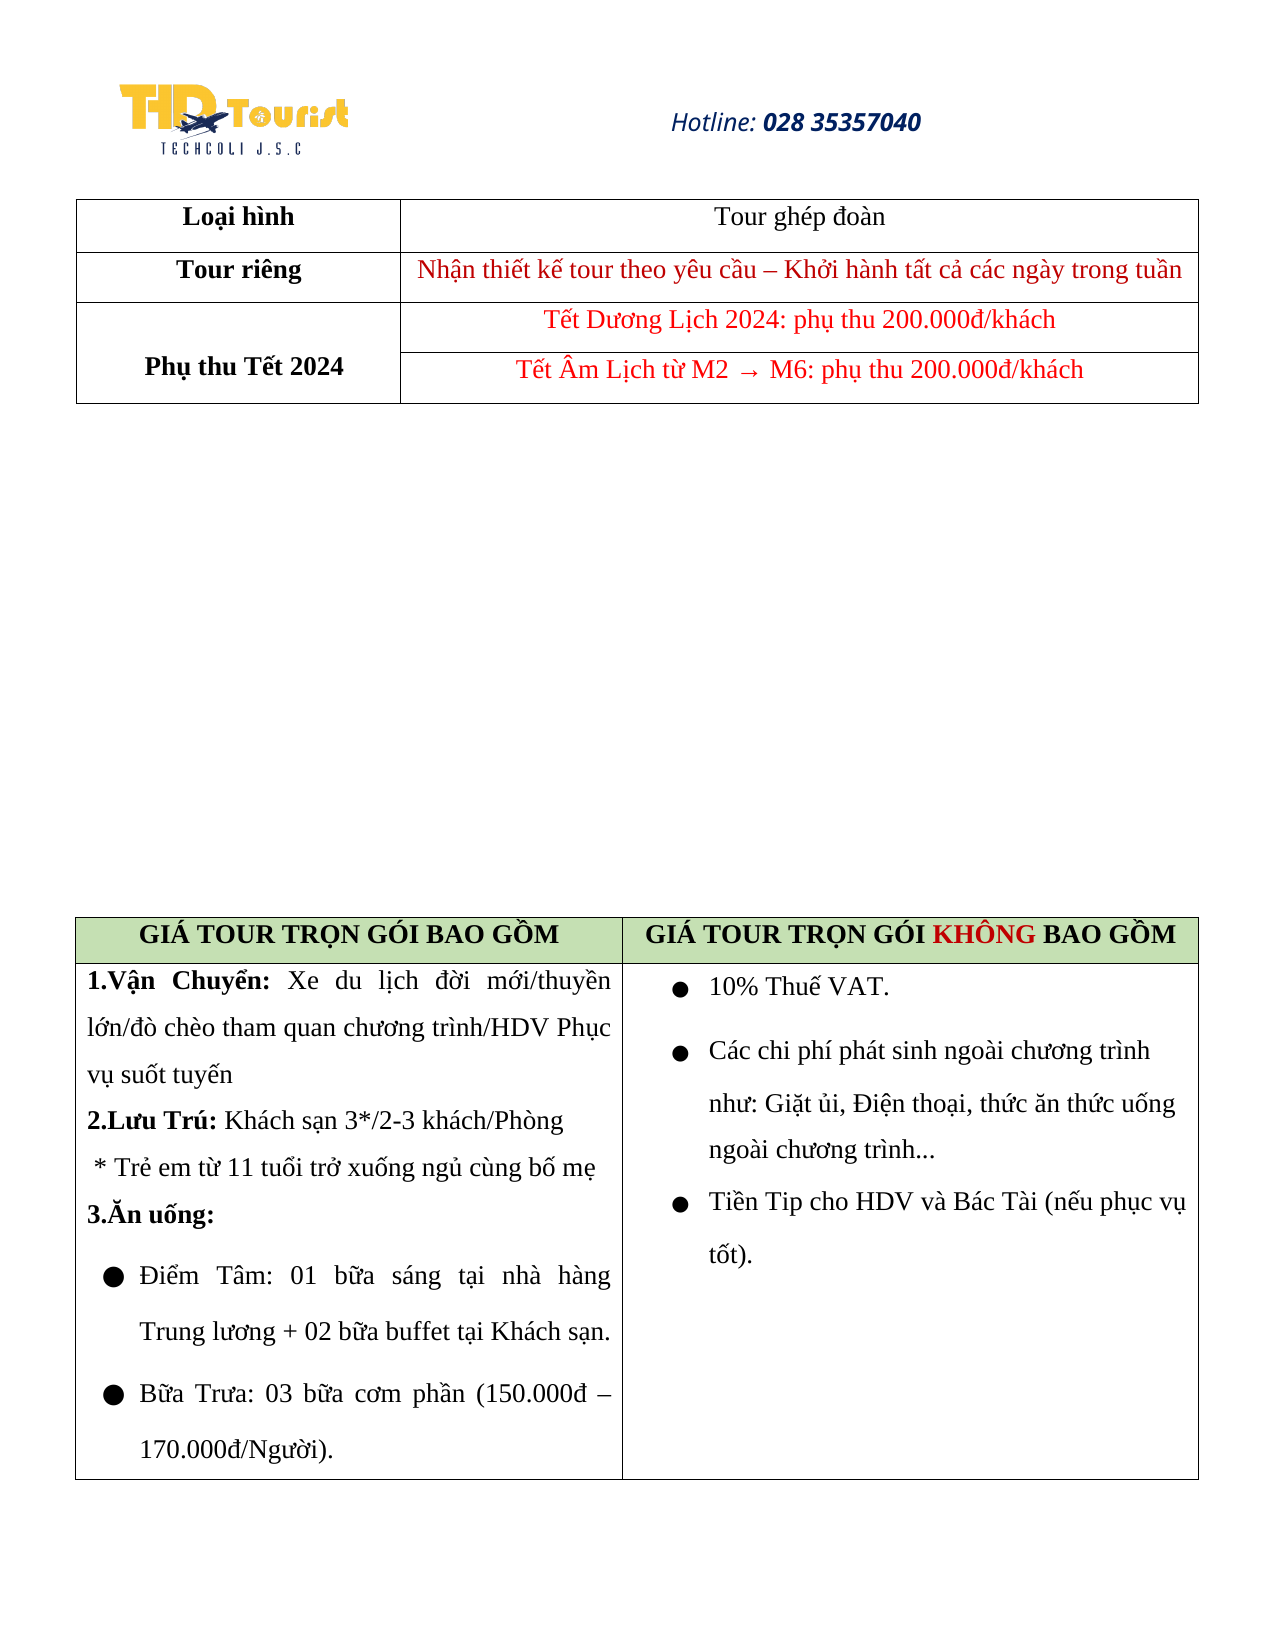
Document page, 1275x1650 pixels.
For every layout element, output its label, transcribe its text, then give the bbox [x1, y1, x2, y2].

table_cell Loại hình [77, 200, 400, 252]
table_cell Tour riêng [77, 253, 400, 302]
table_cell Nhận thiết kế tour theo yêu cầu – Khởi hành tất cả các ngày trong tuần [401, 253, 1198, 302]
table_cell Tết Âm Lịch từ M2 → M6: phụ thu 200.000đ/khách [401, 353, 1198, 402]
table_cell Tour ghép đoàn [401, 200, 1198, 252]
table_header GIÁ TOUR TRỌN GÓI BAO GỒM [76, 918, 622, 963]
table_header GIÁ TOUR TRỌN GÓI KHÔNG BAO GỒM [623, 918, 1198, 963]
picture [111, 75, 352, 160]
table_cell Tết Dương Lịch 2024: phụ thu 200.000đ/khách [401, 303, 1198, 352]
table_cell Phụ thu Tết 2024 [77, 303, 400, 402]
